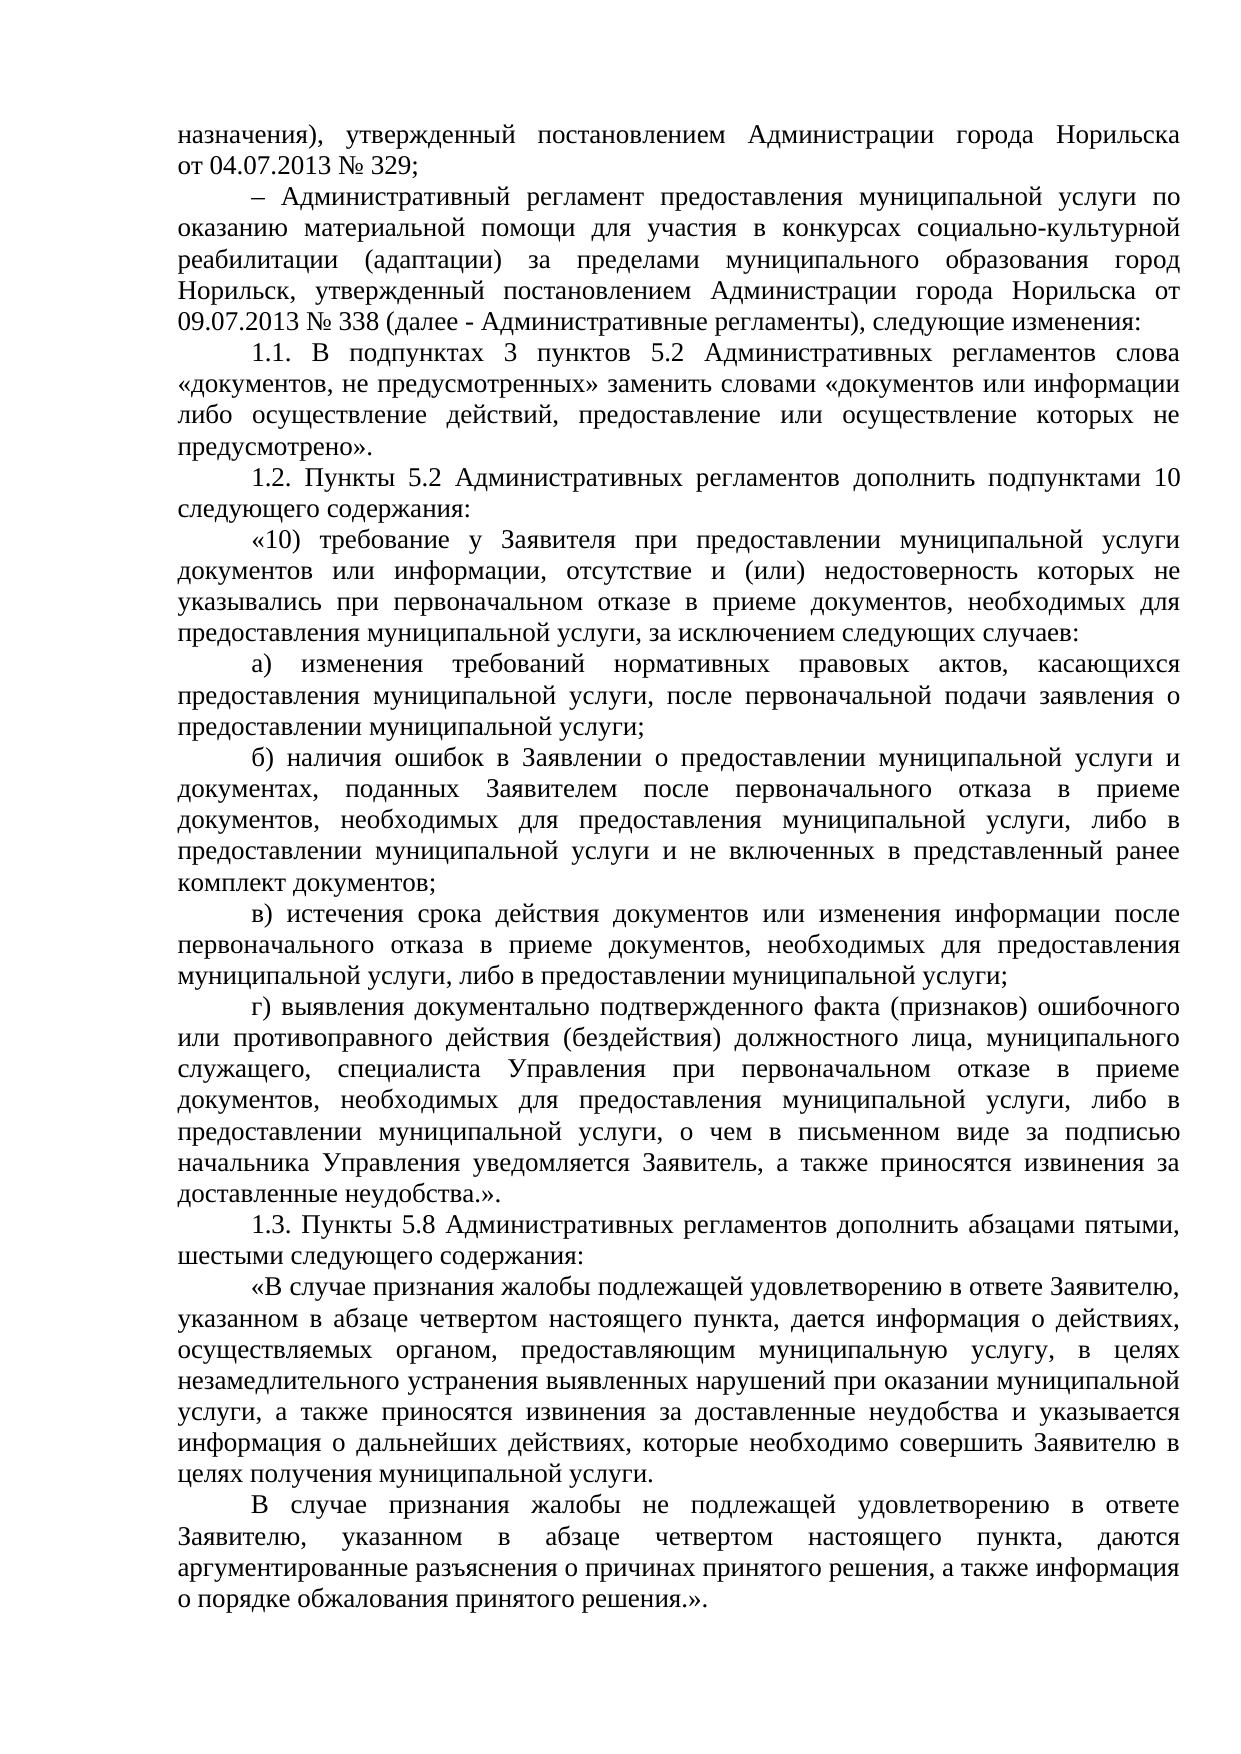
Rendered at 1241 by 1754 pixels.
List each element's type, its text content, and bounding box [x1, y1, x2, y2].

text 1.3. Пункты 5.8 Административных регламентов дополнить абзацами пятыми, шестыми следующего содержания: [177, 1208, 1181, 1271]
text 1.1. В подпунктах 3 пунктов 5.2 Административных регламентов слова «документов, не предусмотренных» заменить словами «документов или информации либо осуществление действий, предоставление или осуществление которых не предусмотрено». [177, 336, 1181, 461]
text 1.2. Пункты 5.2 Административных регламентов дополнить подпунктами 10 следующего содержания: [177, 461, 1181, 523]
text г) выявления документально подтвержденного факта (признаков) ошибочного или противоправного действия (бездействия) должностного лица, муниципального служащего, специалиста Управления при первоначальном отказе в приеме документов, необходимых для предоставления муниципальной услуги, либо в предоставлении муниципальной услуги, о чем в письменном виде за подписью начальника Управления уведомляется Заявитель, а также приносятся извинения за доставленные неудобства.». [177, 990, 1181, 1208]
text «10) требование у Заявителя при предоставлении муниципальной услуги документов или информации, отсутствие и (или) недостоверность которых не указывались при первоначальном отказе в приеме документов, необходимых для предоставления муниципальной услуги, за исключением следующих случаев: [177, 523, 1181, 648]
text В случае признания жалобы не подлежащей удовлетворению в ответе Заявителю, указанном в абзаце четвертом настоящего пункта, даются аргументированные разъяснения о причинах принятого решения, а также информация о порядке обжалования принятого решения.». [177, 1488, 1181, 1613]
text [177, 118, 1181, 180]
text – Административный регламент предоставления муниципальной услуги по оказанию материальной помощи для участия в конкурсах социально-культурной реабилитации (адаптации) за пределами муниципального образования город Норильск, утвержденный постановлением Администрации города Норильска от 09.07.2013 № 338 (далее - Административные регламенты), следующие изменения: [177, 180, 1181, 336]
text в) истечения срока действия документов или изменения информации после первоначального отказа в приеме документов, необходимых для предоставления муниципальной услуги, либо в предоставлении муниципальной услуги; [177, 897, 1181, 990]
text а) изменения требований нормативных правовых актов, касающихся предоставления муниципальной услуги, после первоначальной подачи заявления о предоставлении муниципальной услуги; [177, 648, 1181, 741]
text б) наличия ошибок в Заявлении о предоставлении муниципальной услуги и документах, поданных Заявителем после первоначального отказа в приеме документов, необходимых для предоставления муниципальной услуги, либо в предоставлении муниципальной услуги и не включенных в представленный ранее комплект документов; [177, 741, 1181, 897]
text «В случае признания жалобы подлежащей удовлетворению в ответе Заявителю, указанном в абзаце четвертом настоящего пункта, дается информация о действиях, осуществляемых органом, предоставляющим муниципальную услугу, в целях незамедлительного устранения выявленных нарушений при оказании муниципальной услуги, а также приносятся извинения за доставленные неудобства и указывается информация о дальнейших действиях, которые необходимо совершить Заявителю в целях получения муниципальной услуги. [177, 1271, 1181, 1488]
